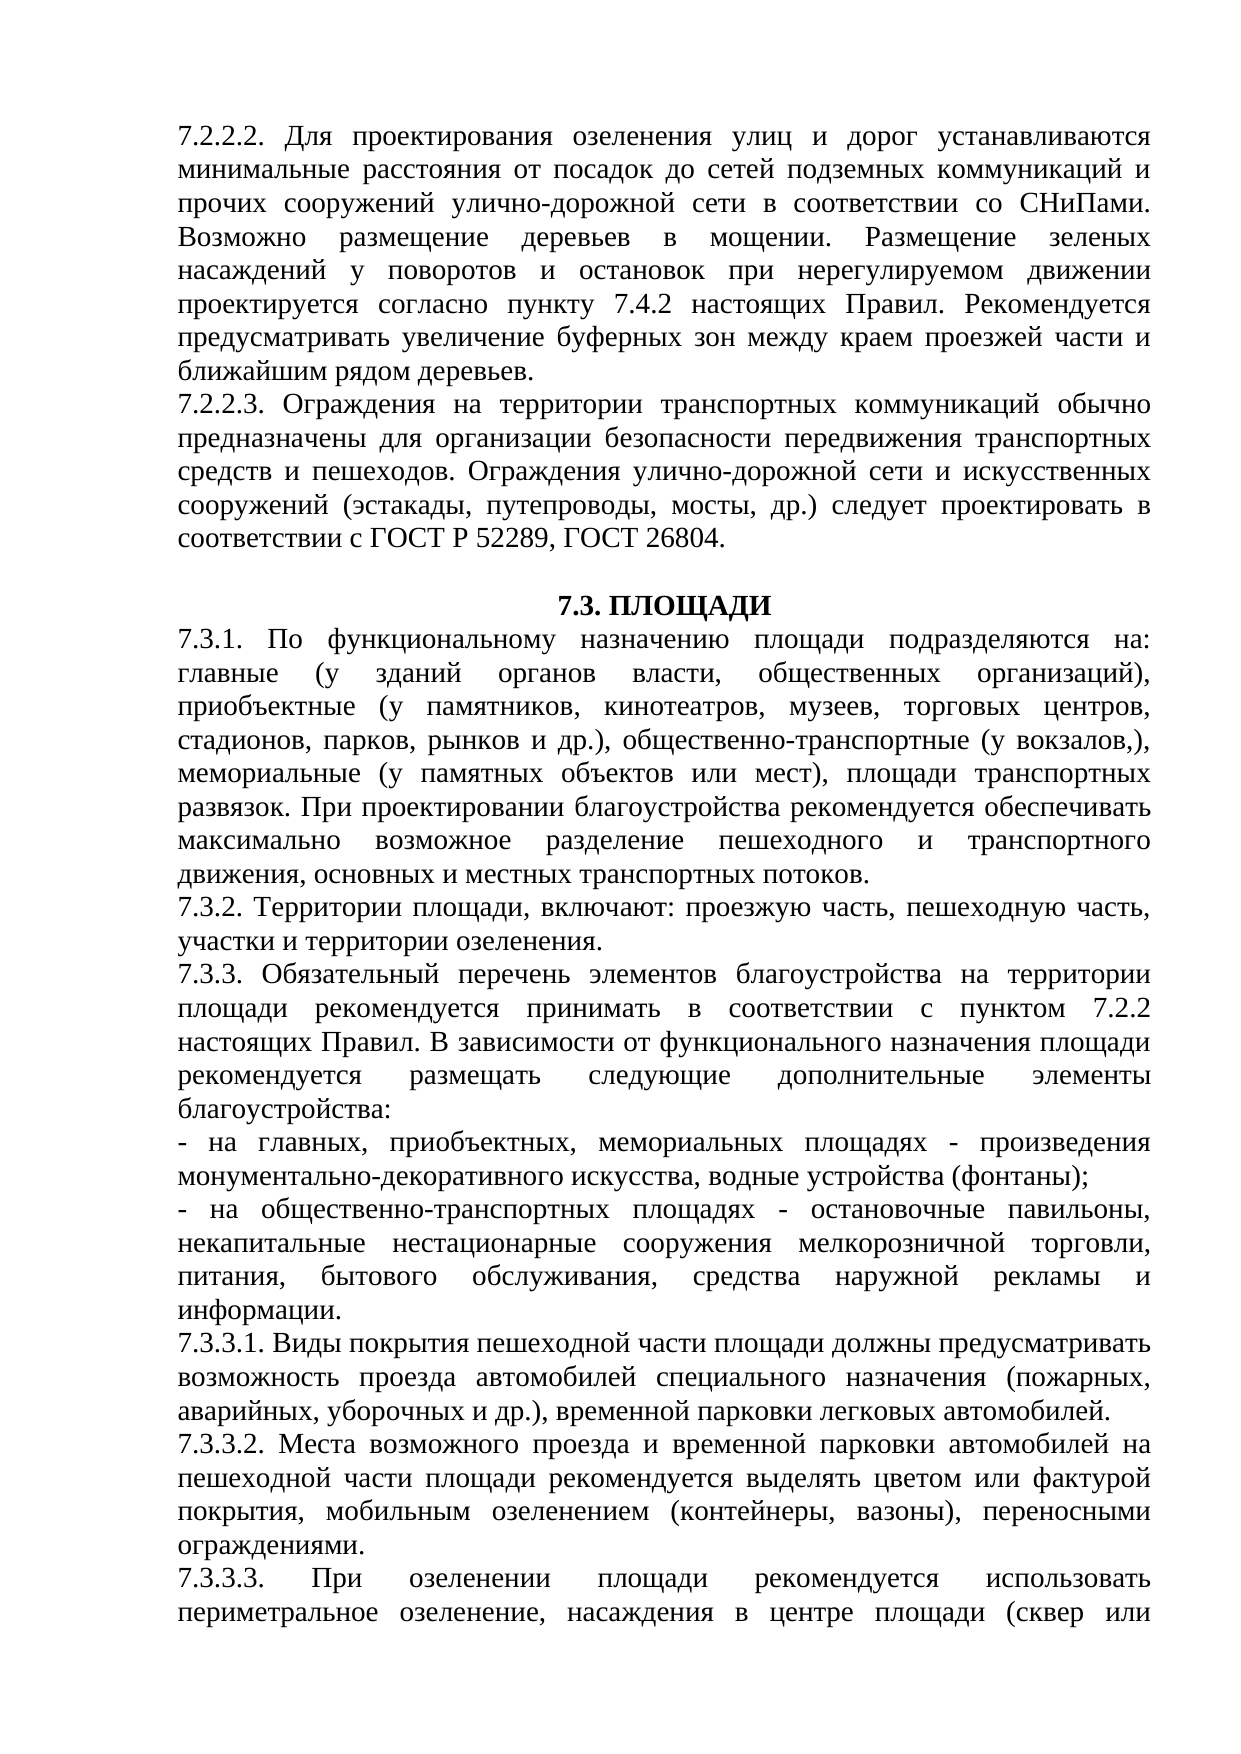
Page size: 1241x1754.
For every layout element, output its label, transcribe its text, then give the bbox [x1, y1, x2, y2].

text 7.2.2.2. Для проектирования озеленения улиц и дорог устанавливаются минимальные расстояния от посадок до сетей подземных коммуникаций и прочих сооружений улично-дорожной сети в соответствии со СНиПами. Возможно размещение деревьев в мощении. Размещение зеленых насаждений у поворотов и остановок при нерегулируемом движении проектируется согласно пункту 7.4.2 настоящих Правил. Рекомендуется предусматривать увеличение буферных зон между краем проезжей части и ближайшим рядом деревьев. [177, 118, 1152, 386]
text 7.3. ПЛОЩАДИ [177, 588, 1152, 621]
text 7.3.1. По функциональному назначению площади подразделяются на: главные (у зданий органов власти, общественных организаций), приобъектные (у памятников, кинотеатров, музеев, торговых центров, стадионов, парков, рынков и др.), общественно-транспортные (у вокзалов,), мемориальные (у памятных объектов или мест), площади транспортных развязок. При проектировании благоустройства рекомендуется обеспечивать максимально возможное разделение пешеходного и транспортного движения, основных и местных транспортных потоков. [177, 621, 1152, 889]
text 7.3.3.1. Виды покрытия пешеходной части площади должны предусматривать возможность проезда автомобилей специального назначения (пожарных, аварийных, уборочных и др.), временной парковки легковых автомобилей. [177, 1326, 1152, 1426]
text - на главных, приобъектных, мемориальных площадях - произведения монументально-декоративного искусства, водные устройства (фонтаны); [177, 1124, 1152, 1191]
text 7.3.3.2. Места возможного проезда и временной парковки автомобилей на пешеходной части площади рекомендуется выделять цветом или фактурой покрытия, мобильным озеленением (контейнеры, вазоны), переносными ограждениями. [177, 1426, 1152, 1560]
text 7.3.2. Территории площади, включают: проезжую часть, пешеходную часть, участки и территории озеленения. [177, 889, 1152, 957]
text - на общественно-транспортных площадях - остановочные павильоны, некапитальные нестационарные сооружения мелкорозничной торговли, питания, бытового обслуживания, средства наружной рекламы и информации. [177, 1191, 1152, 1326]
text 7.2.2.3. Ограждения на территории транспортных коммуникаций обычно предназначены для организации безопасности передвижения транспортных средств и пешеходов. Ограждения улично-дорожной сети и искусственных сооружений (эстакады, путепроводы, мосты, др.) следует проектировать в соответствии с ГОСТ Р 52289, ГОСТ 26804. [177, 386, 1152, 554]
text 7.3.3. Обязательный перечень элементов благоустройства на территории площади рекомендуется принимать в соответствии с пунктом 7.2.2 настоящих Правил. В зависимости от функционального назначения площади рекомендуется размещать следующие дополнительные элементы благоустройства: [177, 957, 1152, 1124]
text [177, 1560, 1152, 1627]
